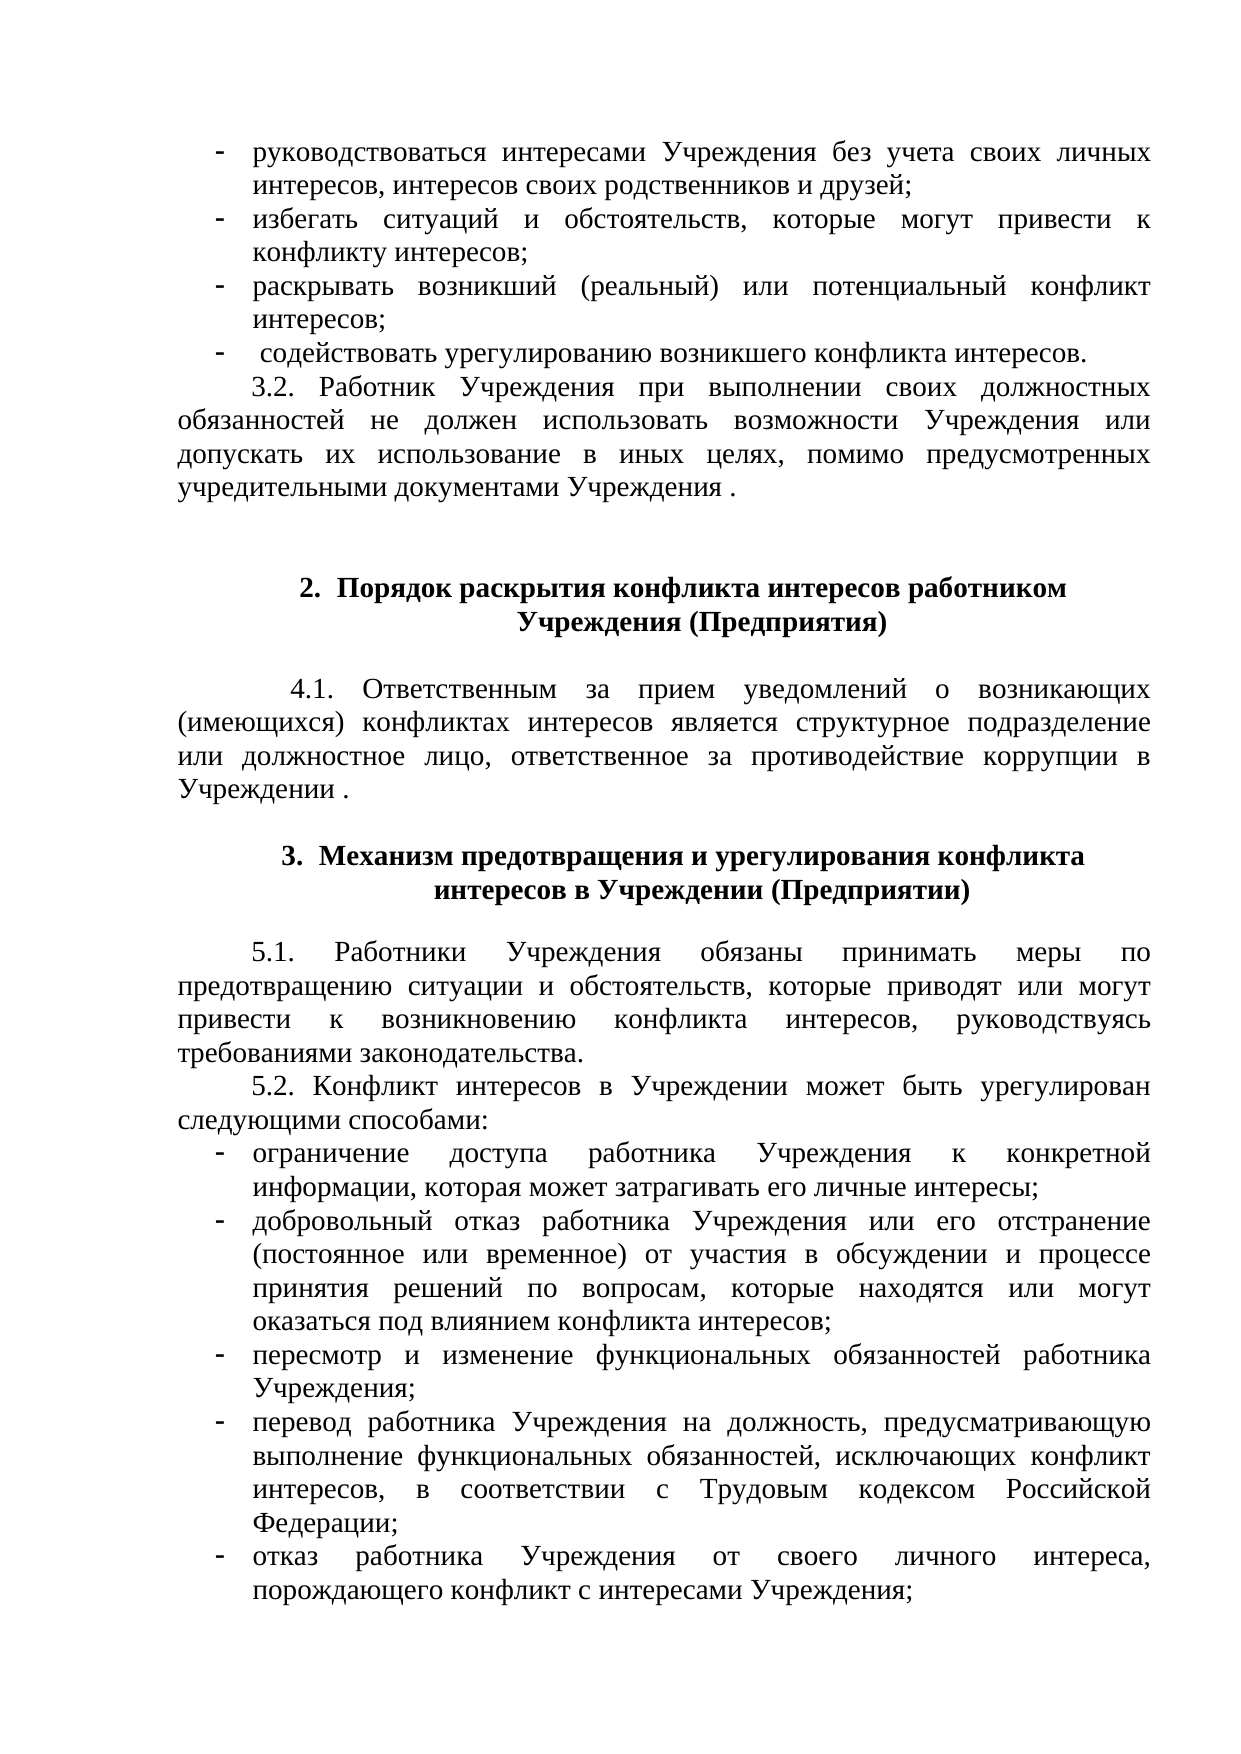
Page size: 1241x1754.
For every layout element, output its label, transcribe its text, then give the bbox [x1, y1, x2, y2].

text 5.1. Работники Учреждения обязаны принимать меры по предотвращению ситуации и обстоятельств, которые приводят или могут привести к возникновению конфликта интересов, руководствуясь требованиями законодательства. [177, 934, 1152, 1068]
list содействовать урегулированию возникшего конфликта интересов. [215, 335, 1152, 369]
text 3.2. Работник Учреждения при выполнении своих должностных обязанностей не должен использовать возможности Учреждения или допускать их использование в иных целях, помимо предусмотренных учредительными документами Учреждения . [177, 369, 1152, 503]
list руководствоваться интересами Учреждения без учета своих личных интересов, интересов своих родственников и друзей; [215, 134, 1152, 201]
list перевод работника Учреждения на должность, предусматривающую выполнение функциональных обязанностей, исключающих конфликт интересов, в соответствии с Трудовым кодексом Российской Федерации; [215, 1404, 1152, 1538]
list ограничение доступа работника Учреждения к конкретной информации, которая может затрагивать его личные интересы; [215, 1136, 1152, 1203]
list раскрывать возникший (реальный) или потенциальный конфликт интересов; [215, 268, 1152, 335]
list пересмотр и изменение функциональных обязанностей работника Учреждения; [215, 1337, 1152, 1404]
text 4.1. Ответственным за прием уведомлений о возникающих (имеющихся) конфликтах интересов является структурное подразделение или должностное лицо, ответственное за противодействие коррупции в Учреждении . [177, 671, 1152, 805]
list избегать ситуаций и обстоятельств, которые могут привести к конфликту интересов; [215, 201, 1152, 268]
list Механизм предотвращения и урегулирования конфликта интересов в Учреждении (Предприятии) [215, 838, 1152, 906]
text 5.2. Конфликт интересов в Учреждении может быть урегулирован следующими способами: [177, 1068, 1152, 1136]
list Порядок раскрытия конфликта интересов работником Учреждения (Предприятия) [215, 570, 1152, 637]
list добровольный отказ работника Учреждения или его отстранение (постоянное или временное) от участия в обсуждении и процессе принятия решений по вопросам, которые находятся или могут оказаться под влиянием конфликта интересов; [215, 1203, 1152, 1337]
list отказ работника Учреждения от своего личного интереса, порождающего конфликт с интересами Учреждения; [215, 1538, 1152, 1606]
